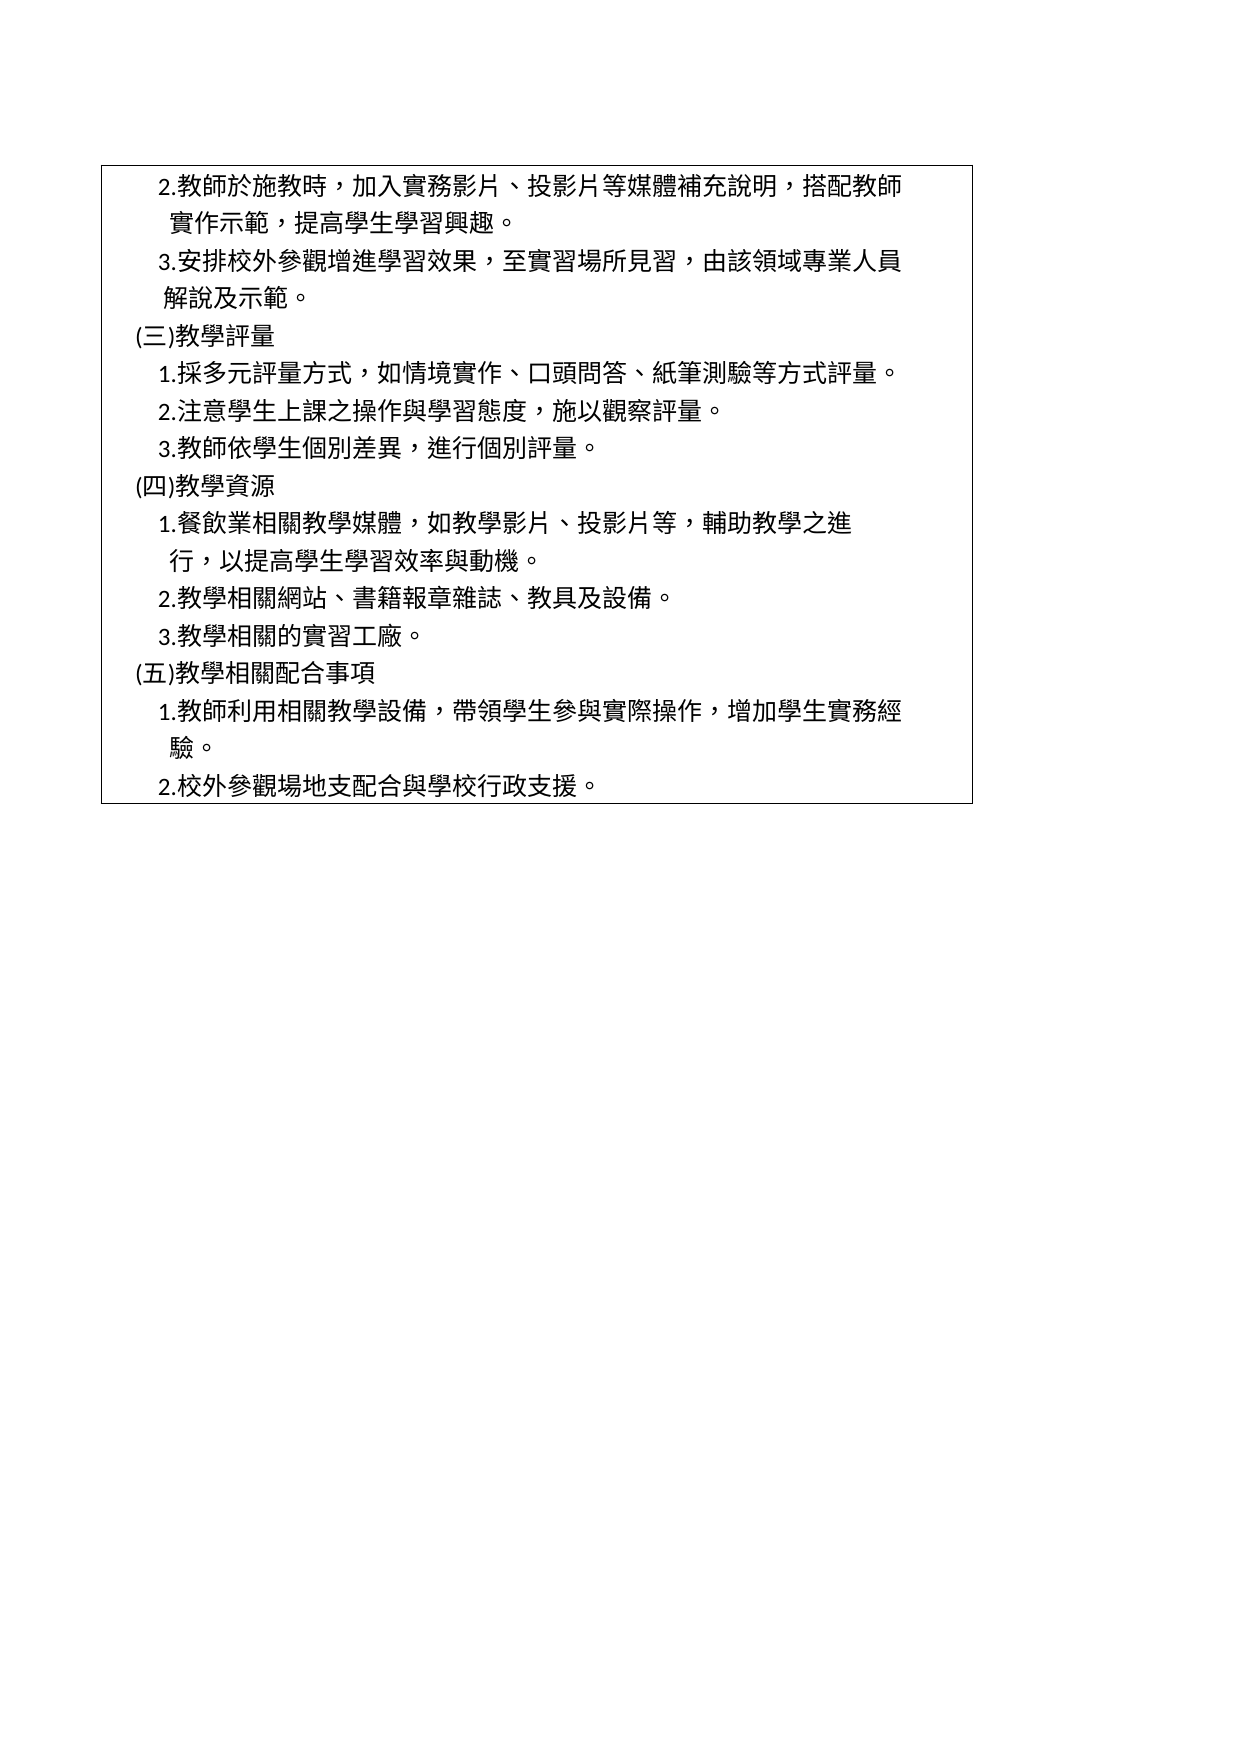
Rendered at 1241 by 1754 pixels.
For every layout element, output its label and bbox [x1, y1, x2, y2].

table_cell [102, 166, 972, 803]
